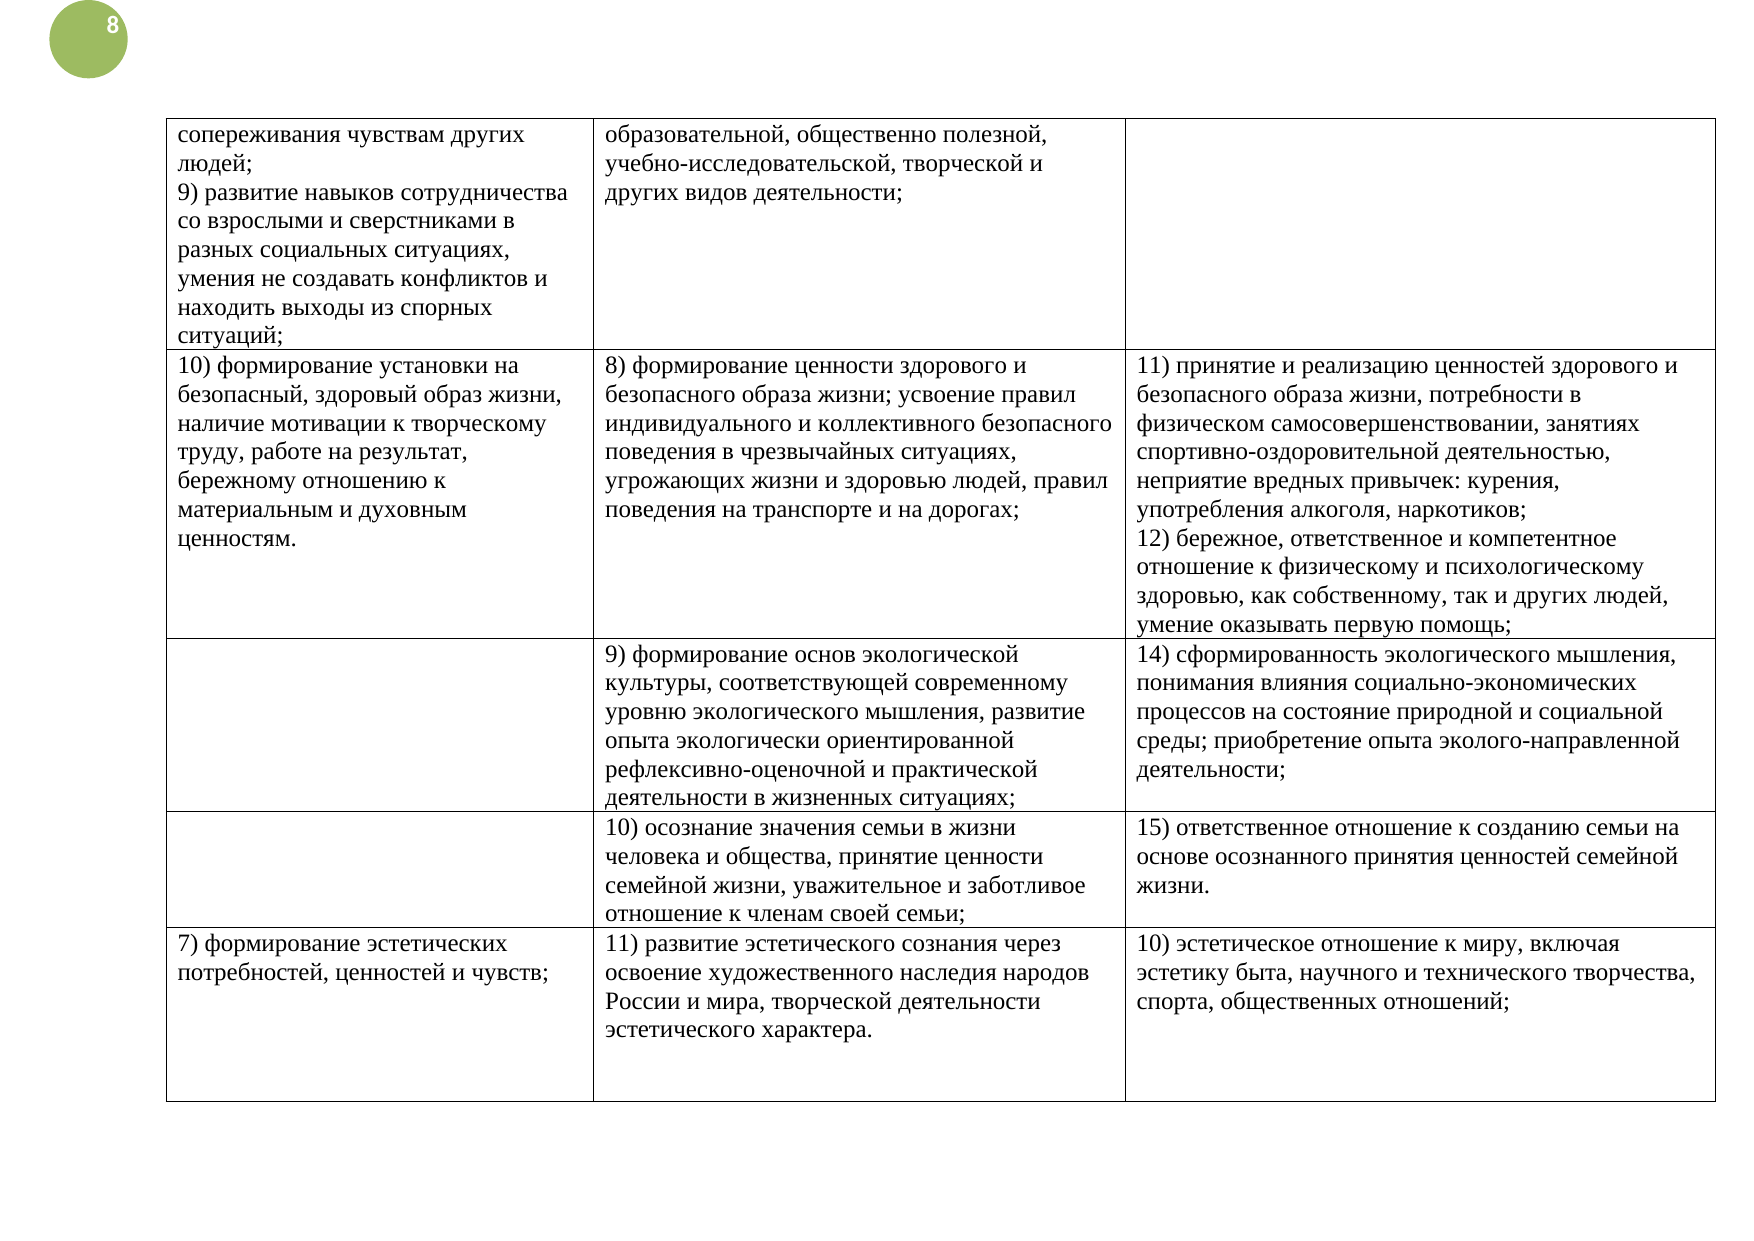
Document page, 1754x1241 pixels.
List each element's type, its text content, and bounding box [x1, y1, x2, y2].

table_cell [594, 928, 1125, 1101]
table_cell 8) формирование ценности здорового и безопасного образа жизни; усвоение правил индивидуального и коллективного безопасного поведения в чрезвычайных ситуациях, угрожающих жизни и здоровью людей, правил поведения на транспорте и на дорогах; [594, 350, 1125, 638]
table_cell [167, 639, 593, 811]
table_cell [594, 119, 1125, 349]
table_cell 11) принятие и реализацию ценностей здорового и безопасного образа жизни, потребности в физическом самосовершенствовании, занятиях спортивно-оздоровительной деятельностью, неприятие вредных привычек: курения, употребления алкоголя, наркотиков; 12) бережное, ответственное и компетентное отношение к физическому и психологическому здоровью, как собственному, так и других людей, умение оказывать первую помощь; [1126, 350, 1715, 638]
table_cell 9) формирование основ экологической культуры, соответствующей современному уровню экологического мышления, развитие опыта экологически ориентированной рефлексивно-оценочной и практической деятельности в жизненных ситуациях; [594, 639, 1125, 811]
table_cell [167, 119, 593, 349]
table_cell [1126, 119, 1715, 349]
table_cell [167, 812, 593, 927]
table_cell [1126, 928, 1715, 1101]
table_cell 10) осознание значения семьи в жизни человека и общества, принятие ценности семейной жизни, уважительное и заботливое отношение к членам своей семьи; [594, 812, 1125, 927]
table_cell 15) ответственное отношение к созданию семьи на основе осознанного принятия ценностей семейной жизни. [1126, 812, 1715, 927]
table_cell 10) формирование установки на безопасный, здоровый образ жизни, наличие мотивации к творческому труду, работе на результат, бережному отношению к материальным и духовным ценностям. [167, 350, 593, 638]
table_cell 14) сформированность экологического мышления, понимания влияния социально-экономических процессов на состояние природной и социальной среды; приобретение опыта эколого-направленной деятельности; [1126, 639, 1715, 811]
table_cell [167, 928, 593, 1101]
